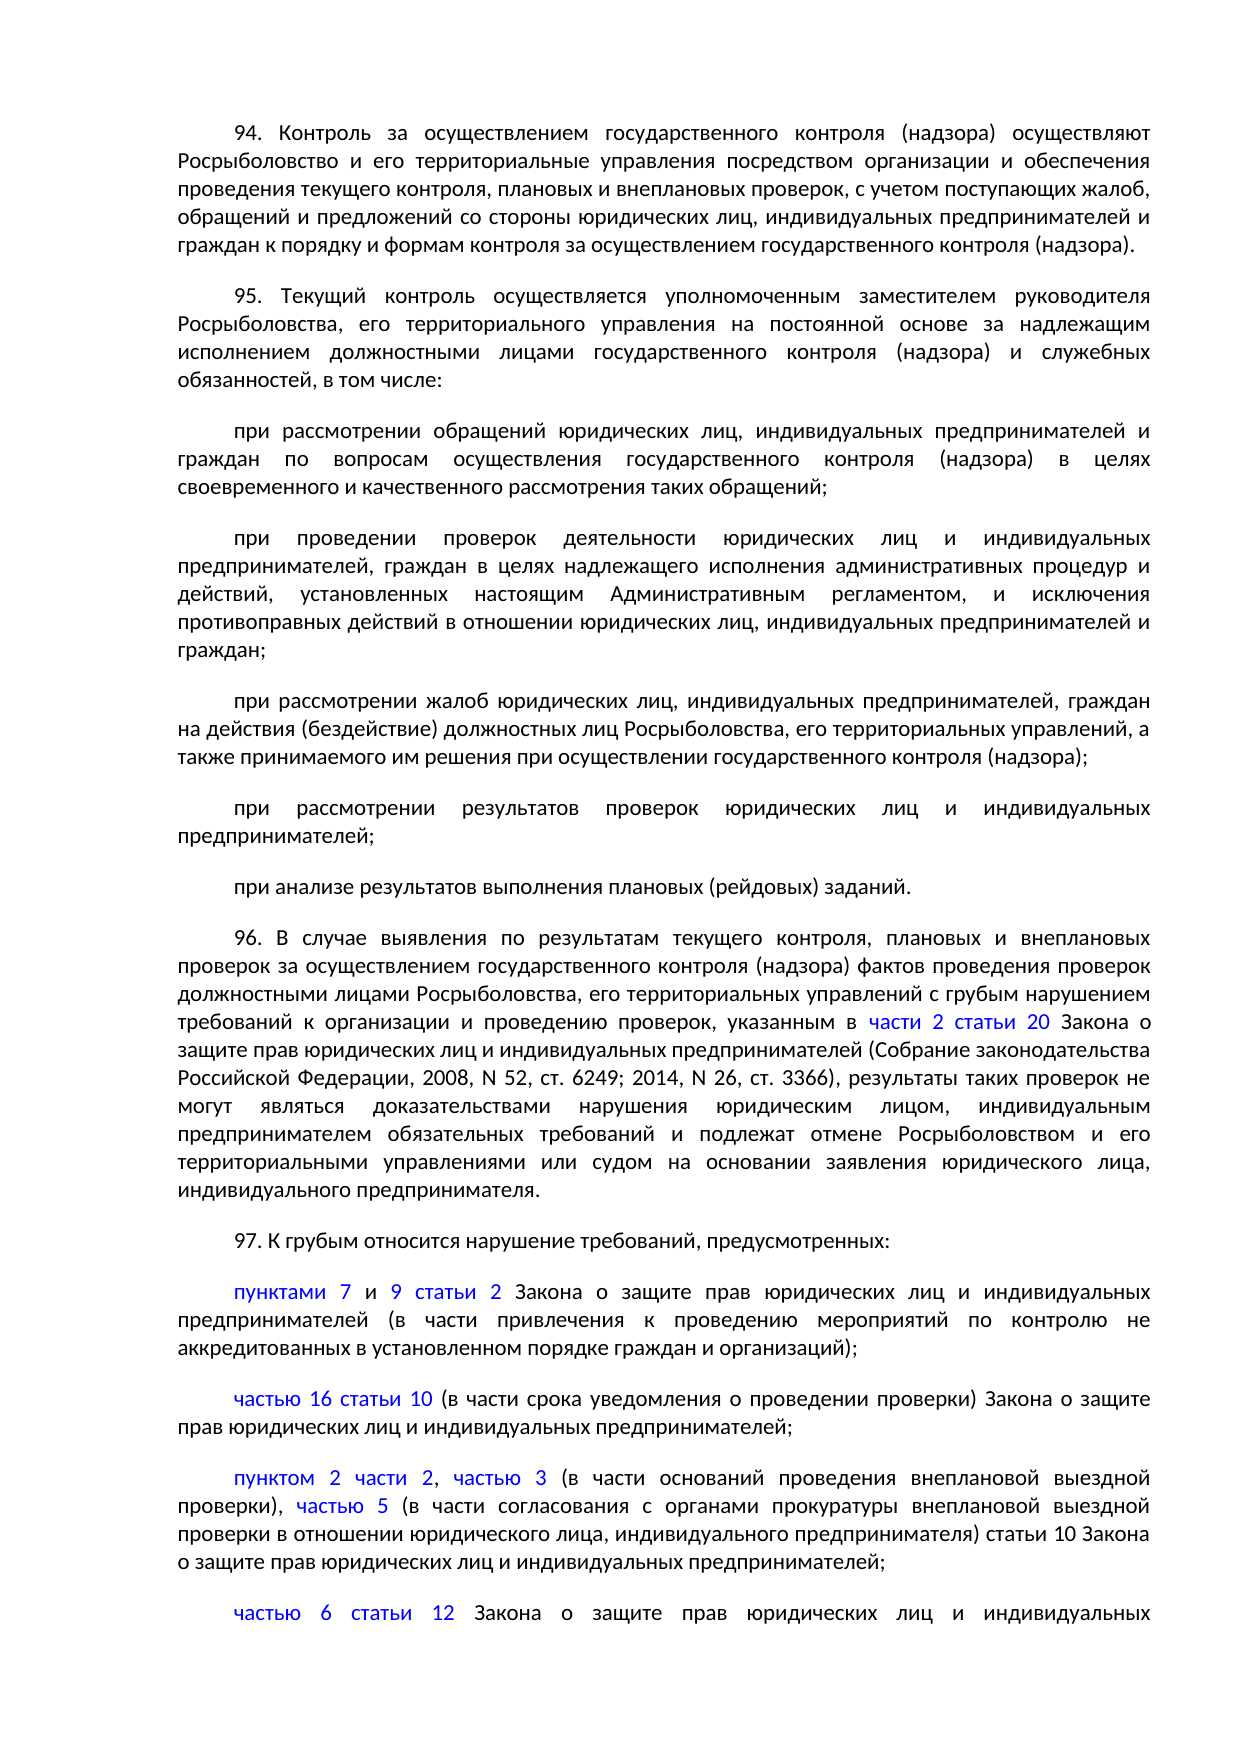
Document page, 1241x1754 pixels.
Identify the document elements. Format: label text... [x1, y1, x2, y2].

text при рассмотрении результатов проверок юридических лиц и индивидуальных предпринимателей; [177, 793, 1152, 849]
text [177, 1598, 1152, 1626]
text 94. Контроль за осуществлением государственного контроля (надзора) осуществляют Росрыболовство и его территориальные управления посредством организации и обеспечения проведения текущего контроля, плановых и внеплановых проверок, с учетом поступающих жалоб, обращений и предложений со стороны юридических лиц, индивидуальных предпринимателей и граждан к порядку и формам контроля за осуществлением государственного контроля (надзора). [177, 118, 1152, 258]
text 97. К грубым относится нарушение требований, предусмотренных: [177, 1226, 1152, 1254]
text пунктами 7 и 9 статьи 2 Закона о защите прав юридических лиц и индивидуальных предпринимателей (в части привлечения к проведению мероприятий по контролю не аккредитованных в установленном порядке граждан и организаций); [177, 1277, 1152, 1361]
text при рассмотрении обращений юридических лиц, индивидуальных предпринимателей и граждан по вопросам осуществления государственного контроля (надзора) в целях своевременного и качественного рассмотрения таких обращений; [177, 416, 1152, 500]
text при рассмотрении жалоб юридических лиц, индивидуальных предпринимателей, граждан на действия (бездействие) должностных лиц Росрыболовства, его территориальных управлений, а также принимаемого им решения при осуществлении государственного контроля (надзора); [177, 686, 1152, 770]
text частью 16 статьи 10 (в части срока уведомления о проведении проверки) Закона о защите прав юридических лиц и индивидуальных предпринимателей; [177, 1384, 1152, 1440]
text пунктом 2 части 2, частью 3 (в части оснований проведения внеплановой выездной проверки), частью 5 (в части согласования с органами прокуратуры внеплановой выездной проверки в отношении юридического лица, индивидуального предпринимателя) статьи 10 Закона о защите прав юридических лиц и индивидуальных предпринимателей; [177, 1463, 1152, 1575]
text при проведении проверок деятельности юридических лиц и индивидуальных предпринимателей, граждан в целях надлежащего исполнения административных процедур и действий, установленных настоящим Административным регламентом, и исключения противоправных действий в отношении юридических лиц, индивидуальных предпринимателей и граждан; [177, 523, 1152, 663]
text 95. Текущий контроль осуществляется уполномоченным заместителем руководителя Росрыболовства, его территориального управления на постоянной основе за надлежащим исполнением должностными лицами государственного контроля (надзора) и служебных обязанностей, в том числе: [177, 281, 1152, 393]
text 96. В случае выявления по результатам текущего контроля, плановых и внеплановых проверок за осуществлением государственного контроля (надзора) фактов проведения проверок должностными лицами Росрыболовства, его территориальных управлений с грубым нарушением требований к организации и проведению проверок, указанным в части 2 статьи 20 Закона о защите прав юридических лиц и индивидуальных предпринимателей (Собрание законодательства Российской Федерации, 2008, N 52, ст. 6249; 2014, N 26, ст. 3366), результаты таких проверок не могут являться доказательствами нарушения юридическим лицом, индивидуальным предпринимателем обязательных требований и подлежат отмене Росрыболовством и его территориальными управлениями или судом на основании заявления юридического лица, индивидуального предпринимателя. [177, 923, 1152, 1203]
text при анализе результатов выполнения плановых (рейдовых) заданий. [177, 872, 1152, 900]
